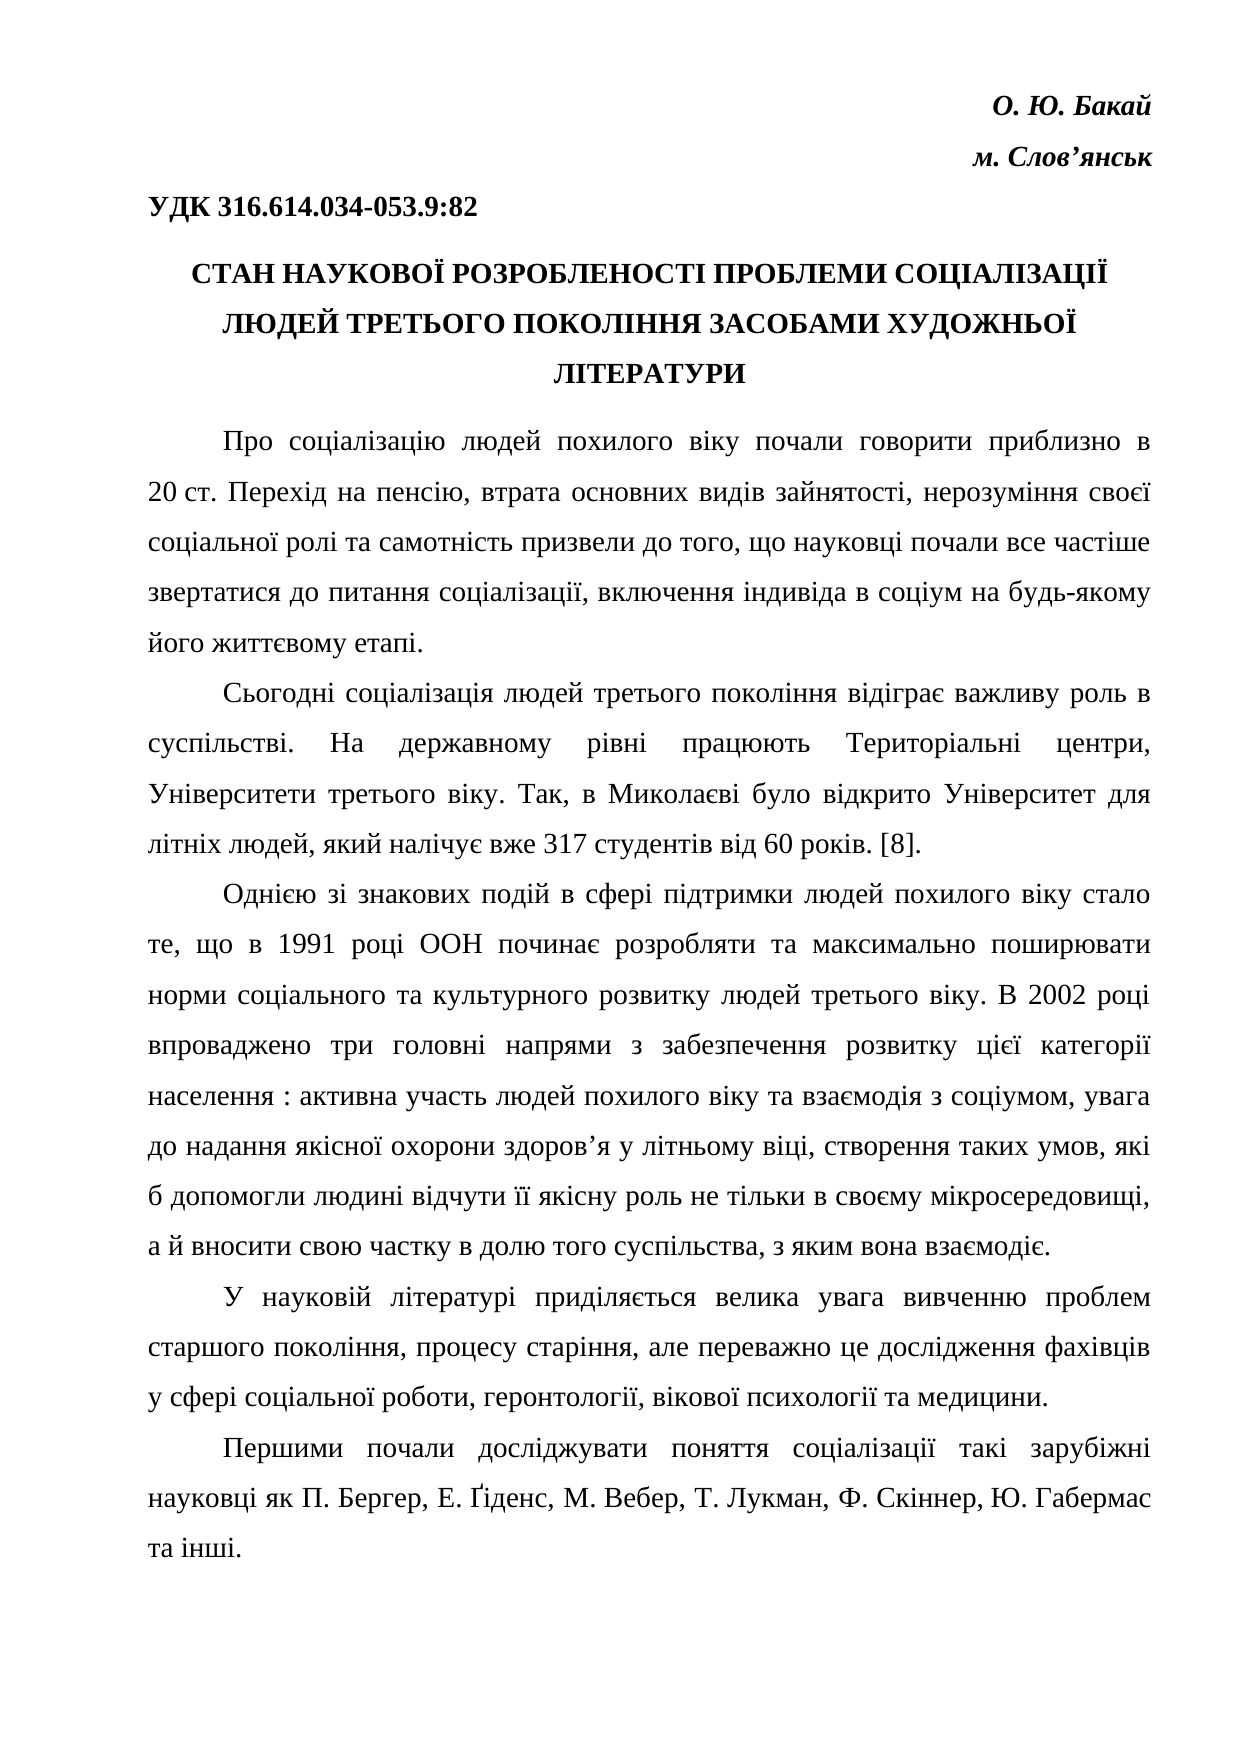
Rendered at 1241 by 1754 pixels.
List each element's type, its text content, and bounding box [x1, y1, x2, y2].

text Першими почали досліджувати поняття соціалізації такі зарубіжні науковці як П. Бергер, Е. Ґіденс, М. Вебер, Т. Лукман, Ф. Скіннер, Ю. Габермас та інші. [148, 1430, 1152, 1564]
text СТАН НАУКОВОЇ РОЗРОБЛЕНОСТІ ПРОБЛЕМИ СОЦІАЛІЗАЦІЇ ЛЮДЕЙ ТРЕТЬОГО ПОКОЛІННЯ ЗАСОБАМИ ХУДОЖНЬОЇ ЛІТЕРАТУРИ [148, 256, 1152, 390]
text УДК 316.614.034-053.9:82 [148, 189, 1152, 222]
text У науковій літературі приділяється велика увага вивченню проблем старшого покоління, процесу старіння, але переважно це дослідження фахівців у сфері соціальної роботи, геронтології, вікової психології та медицини. [148, 1279, 1152, 1413]
text Сьогодні соціалізація людей третього покоління відіграє важливу роль в суспільстві. На державному рівні працюють Територіальні центри, Університети третього віку. Так, в Миколаєві було відкрито Університет для літніх людей, який налічує вже 317 студентів від 60 років. [8]. [148, 675, 1152, 859]
text О. Ю. Бакай [148, 88, 1152, 122]
text м. Слов’янськ [148, 139, 1152, 172]
text Про соціалізацію людей похилого віку почали говорити приблизно в 20 ст. Перехід на пенсію, втрата основних видів зайнятості, нерозуміння своєї соціальної ролі та самотність призвели до того, що науковці почали все частіше звертатися до питання соціалізації, включення індивіда в соціум на будь-якому його життєвому етапі. [148, 423, 1152, 658]
text Однією зі знакових подій в сфері підтримки людей похилого віку стало те, що в 1991 році ООН починає розробляти та максимально поширювати норми соціального та культурного розвитку людей третього віку. В 2002 році впроваджено три головні напрями з забезпечення розвитку цієї категорії населення : активна участь людей похилого віку та взаємодія з соціумом, увага до надання якісної охорони здоров’я у літньому віці, створення таких умов, які б допомогли людині відчути її якісну роль не тільки в своєму мікросередовищі, а й вносити свою частку в долю того суспільства, з яким вона взаємодіє. [148, 876, 1152, 1262]
